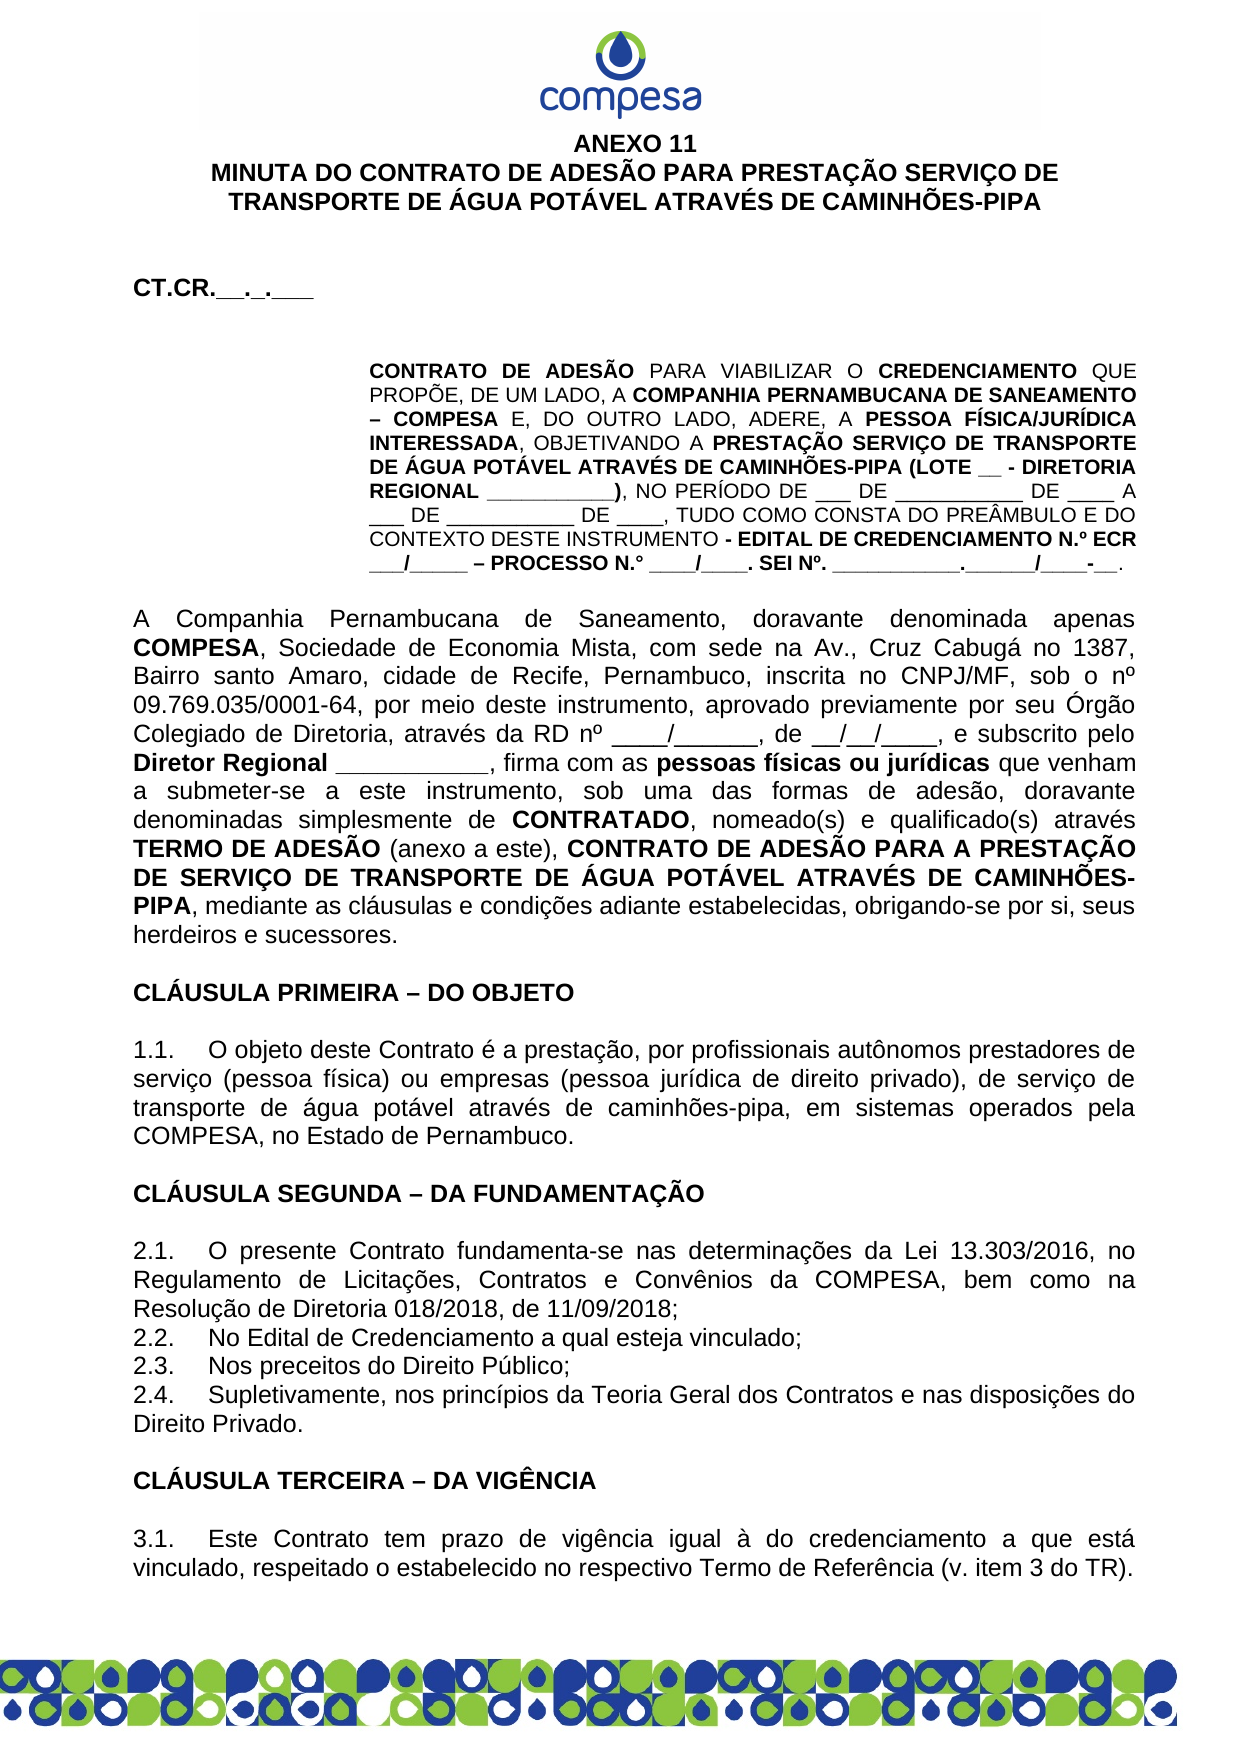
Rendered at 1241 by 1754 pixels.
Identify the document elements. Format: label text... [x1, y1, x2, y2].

text 2.3. Nos preceitos do Direito Público; [133, 1351, 1137, 1380]
text 2.4. Supletivamente, nos princípios da Teoria Geral dos Contratos e nas disposições do Direito Privado. [133, 1380, 1137, 1437]
text A Companhia Pernambucana de Saneamento, doravante denominada apenas COMPESA, Sociedade de Economia Mista, com sede na Av., Cruz Cabugá no 1387, Bairro santo Amaro, cidade de Recife, Pernambuco, inscrita no CNPJ/MF, sob o nº 09.769.035/0001-64, por meio deste instrumento, aprovado previamente por seu Órgão Colegiado de Diretoria, através da RD nº ____/______, de __/__/____, e subscrito pelo Diretor Regional ___________, firma com as pessoas físicas ou jurídicas que venham a submeter-se a este instrumento, sob uma das formas de adesão, doravante denominadas simplesmente de CONTRATADO, nomeado(s) e qualificado(s) através TERMO DE ADESÃO (anexo a este), CONTRATO DE ADESÃO PARA A PRESTAÇÃO DE SERVIÇO DE TRANSPORTE DE ÁGUA POTÁVEL ATRAVÉS DE CAMINHÕES-PIPA, mediante as cláusulas e condições adiante estabelecidas, obrigando-se por si, seus herdeiros e sucessores. [133, 604, 1137, 949]
text CLÁUSULA SEGUNDA – DA FUNDAMENTAÇÃO [133, 1179, 1137, 1207]
text CLÁUSULA TERCEIRA – DA VIGÊNCIA [133, 1466, 1137, 1495]
text 3.1. Este Contrato tem prazo de vigência igual à do credenciamento a que está vinculado, respeitado o estabelecido no respectivo Termo de Referência (v. item 3 do TR). [133, 1524, 1137, 1581]
text ANEXO 11 [133, 128, 1137, 158]
text CONTRATO DE ADESÃO PARA VIABILIZAR O CREDENCIAMENTO QUE PROPÕE, DE UM LADO, A COMPANHIA PERNAMBUCANA DE SANEAMENTO – COMPESA E, DO OUTRO LADO, ADERE, A PESSOA FÍSICA/JURÍDICA INTERESSADA, OBJETIVANDO A PRESTAÇÃO SERVIÇO DE TRANSPORTE DE ÁGUA POTÁVEL ATRAVÉS DE CAMINHÕES-PIPA (LOTE __ - DIRETORIA REGIONAL ___________), NO PERÍODO DE ___ DE ___________ DE ____ A ___ DE ___________ DE ____, TUDO COMO CONSTA DO PREÂMBULO E DO CONTEXTO DESTE INSTRUMENTO - EDITAL DE CREDENCIAMENTO N.º ECR ___/_____ – PROCESSO N.° ____/____. SEI Nº. ___________.______/____-__. [369, 359, 1137, 575]
text MINUTA DO CONTRATO DE ADESÃO PARA PRESTAÇÃO SERVIÇO DE TRANSPORTE DE ÁGUA POTÁVEL ATRAVÉS DE CAMINHÕES-PIPA [133, 158, 1137, 216]
picture [0, 1658, 1207, 1754]
text 1.1. O objeto deste Contrato é a prestação, por profissionais autônomos prestadores de serviço (pessoa física) ou empresas (pessoa jurídica de direito privado), de serviço de transporte de água potável através de caminhões-pipa, em sistemas operados pela COMPESA, no Estado de Pernambuco. [133, 1035, 1137, 1150]
text CT.CR.__._.___ [133, 273, 1137, 302]
text CLÁUSULA PRIMEIRA – DO OBJETO [133, 977, 1137, 1006]
text 2.1. O presente Contrato fundamenta-se nas determinações da Lei 13.303/2016, no Regulamento de Licitações, Contratos e Convênios da COMPESA, bem como na Resolução de Diretoria 018/2018, de 11/09/2018; [133, 1236, 1137, 1322]
text 2.2. No Edital de Credenciamento a qual esteja vinculado; [133, 1322, 1137, 1351]
picture [199, 12, 1042, 130]
